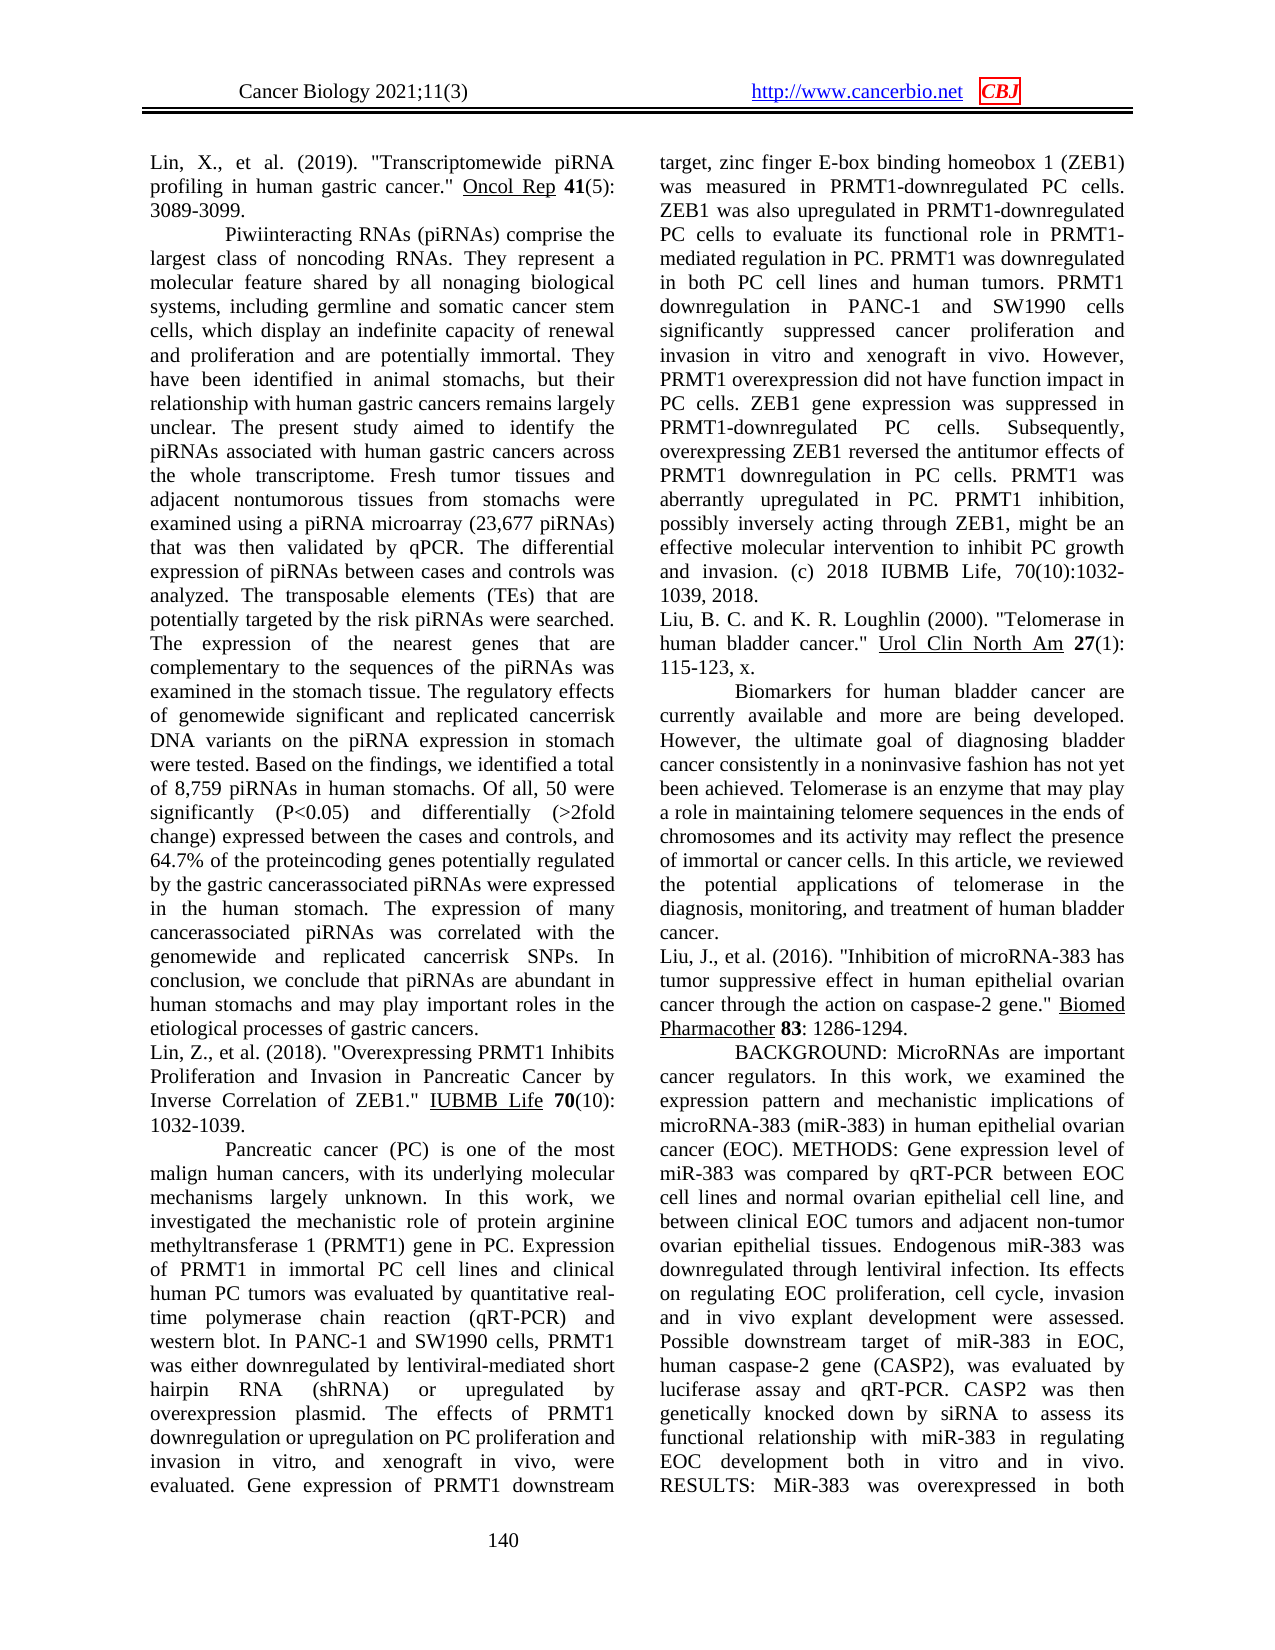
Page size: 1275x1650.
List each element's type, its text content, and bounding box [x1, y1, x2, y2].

text Pancreatic cancer (PC) is one of the most malign human cancers, with its underlying molecular mechanisms largely unknown. In this work, we investigated the mechanistic role of protein arginine methyltransferase 1 (PRMT1) gene in PC. Expression of PRMT1 in immortal PC cell lines and clinical human PC tumors was evaluated by quantitative real-time polymerase chain reaction (qRT-PCR) and western blot. In PANC-1 and SW1990 cells, PRMT1 was either downregulated by lentiviral-mediated short hairpin RNA (shRNA) or upregulated by overexpression plasmid. The effects of PRMT1 downregulation or upregulation on PC proliferation and invasion in vitro, and xenograft in vivo, were evaluated. Gene expression of PRMT1 downstream target, zinc finger E-box binding homeobox 1 (ZEB1) was measured in PRMT1-downregulated PC cells. ZEB1 was also upregulated in PRMT1-downregulated PC cells to evaluate its functional role in PRMT1-mediated regulation in PC. PRMT1 was downregulated in both PC cell lines and human tumors. PRMT1 downregulation in PANC-1 and SW1990 cells significantly suppressed cancer proliferation and invasion in vitro and xenograft in vivo. However, PRMT1 overexpression did not have function impact in PC cells. ZEB1 gene expression was suppressed in PRMT1-downregulated PC cells. Subsequently, overexpressing ZEB1 reversed the antitumor effects of PRMT1 downregulation in PC cells. PRMT1 was aberrantly upregulated in PC. PRMT1 inhibition, possibly inversely acting through ZEB1, might be an effective molecular intervention to inhibit PC growth and invasion. (c) 2018 IUBMB Life, 70(10):1032-1039, 2018. [659, 150, 1125, 607]
text Liu, B. C. and K. R. Loughlin (2000). "Telomerase in human bladder cancer." Urol Clin North Am 27(1): 115-123, x. [659, 607, 1125, 679]
text Biomarkers for human bladder cancer are currently available and more are being developed. However, the ultimate goal of diagnosing bladder cancer consistently in a noninvasive fashion has not yet been achieved. Telomerase is an enzyme that may play a role in maintaining telomere sequences in the ends of chromosomes and its activity may reflect the presence of immortal or cancer cells. In this article, we reviewed the potential applications of telomerase in the diagnosis, monitoring, and treatment of human bladder cancer. [659, 679, 1125, 944]
text Pancreatic cancer (PC) is one of the most malign human cancers, with its underlying molecular mechanisms largely unknown. In this work, we investigated the mechanistic role of protein arginine methyltransferase 1 (PRMT1) gene in PC. Expression of PRMT1 in immortal PC cell lines and clinical human PC tumors was evaluated by quantitative real-time polymerase chain reaction (qRT-PCR) and western blot. In PANC-1 and SW1990 cells, PRMT1 was either downregulated by lentiviral-mediated short hairpin RNA (shRNA) or upregulated by overexpression plasmid. The effects of PRMT1 downregulation or upregulation on PC proliferation and invasion in vitro, and xenograft in vivo, were evaluated. Gene expression of PRMT1 downstream target, zinc finger E-box binding homeobox 1 (ZEB1) was measured in PRMT1-downregulated PC cells. ZEB1 was also upregulated in PRMT1-downregulated PC cells to evaluate its functional role in PRMT1-mediated regulation in PC. PRMT1 was downregulated in both PC cell lines and human tumors. PRMT1 downregulation in PANC-1 and SW1990 cells significantly suppressed cancer proliferation and invasion in vitro and xenograft in vivo. However, PRMT1 overexpression did not have function impact in PC cells. ZEB1 gene expression was suppressed in PRMT1-downregulated PC cells. Subsequently, overexpressing ZEB1 reversed the antitumor effects of PRMT1 downregulation in PC cells. PRMT1 was aberrantly upregulated in PC. PRMT1 inhibition, possibly inversely acting through ZEB1, might be an effective molecular intervention to inhibit PC growth and invasion. (c) 2018 IUBMB Life, 70(10):1032-1039, 2018. [150, 1137, 615, 1497]
text Liu, J., et al. (2016). "Inhibition of microRNA-383 has tumor suppressive effect in human epithelial ovarian cancer through the action on caspase-2 gene." Biomed Pharmacother 83: 1286-1294. [659, 944, 1125, 1040]
text Lin, Z., et al. (2018). "Overexpressing PRMT1 Inhibits Proliferation and Invasion in Pancreatic Cancer by Inverse Correlation of ZEB1." IUBMB Life 70(10): 1032-1039. [150, 1040, 615, 1137]
text Lin, X., et al. (2019). "Transcriptomewide piRNA profiling in human gastric cancer." Oncol Rep 41(5): 3089-3099. [150, 150, 615, 222]
text Piwiinteracting RNAs (piRNAs) comprise the largest class of noncoding RNAs. They represent a molecular feature shared by all nonaging biological systems, including germline and somatic cancer stem cells, which display an indefinite capacity of renewal and proliferation and are potentially immortal. They have been identified in animal stomachs, but their relationship with human gastric cancers remains largely unclear. The present study aimed to identify the piRNAs associated with human gastric cancers across the whole transcriptome. Fresh tumor tissues and adjacent nontumorous tissues from stomachs were examined using a piRNA microarray (23,677 piRNAs) that was then validated by qPCR. The differential expression of piRNAs between cases and controls was analyzed. The transposable elements (TEs) that are potentially targeted by the risk piRNAs were searched. The expression of the nearest genes that are complementary to the sequences of the piRNAs was examined in the stomach tissue. The regulatory effects of genomewide significant and replicated cancerrisk DNA variants on the piRNA expression in stomach were tested. Based on the findings, we identified a total of 8,759 piRNAs in human stomachs. Of all, 50 were significantly (P<0.05) and differentially (>2fold change) expressed between the cases and controls, and 64.7% of the proteincoding genes potentially regulated by the gastric cancerassociated piRNAs were expressed in the human stomach. The expression of many cancerassociated piRNAs was correlated with the genomewide and replicated cancerrisk SNPs. In conclusion, we conclude that piRNAs are abundant in human stomachs and may play important roles in the etiological processes of gastric cancers. [150, 222, 615, 1040]
